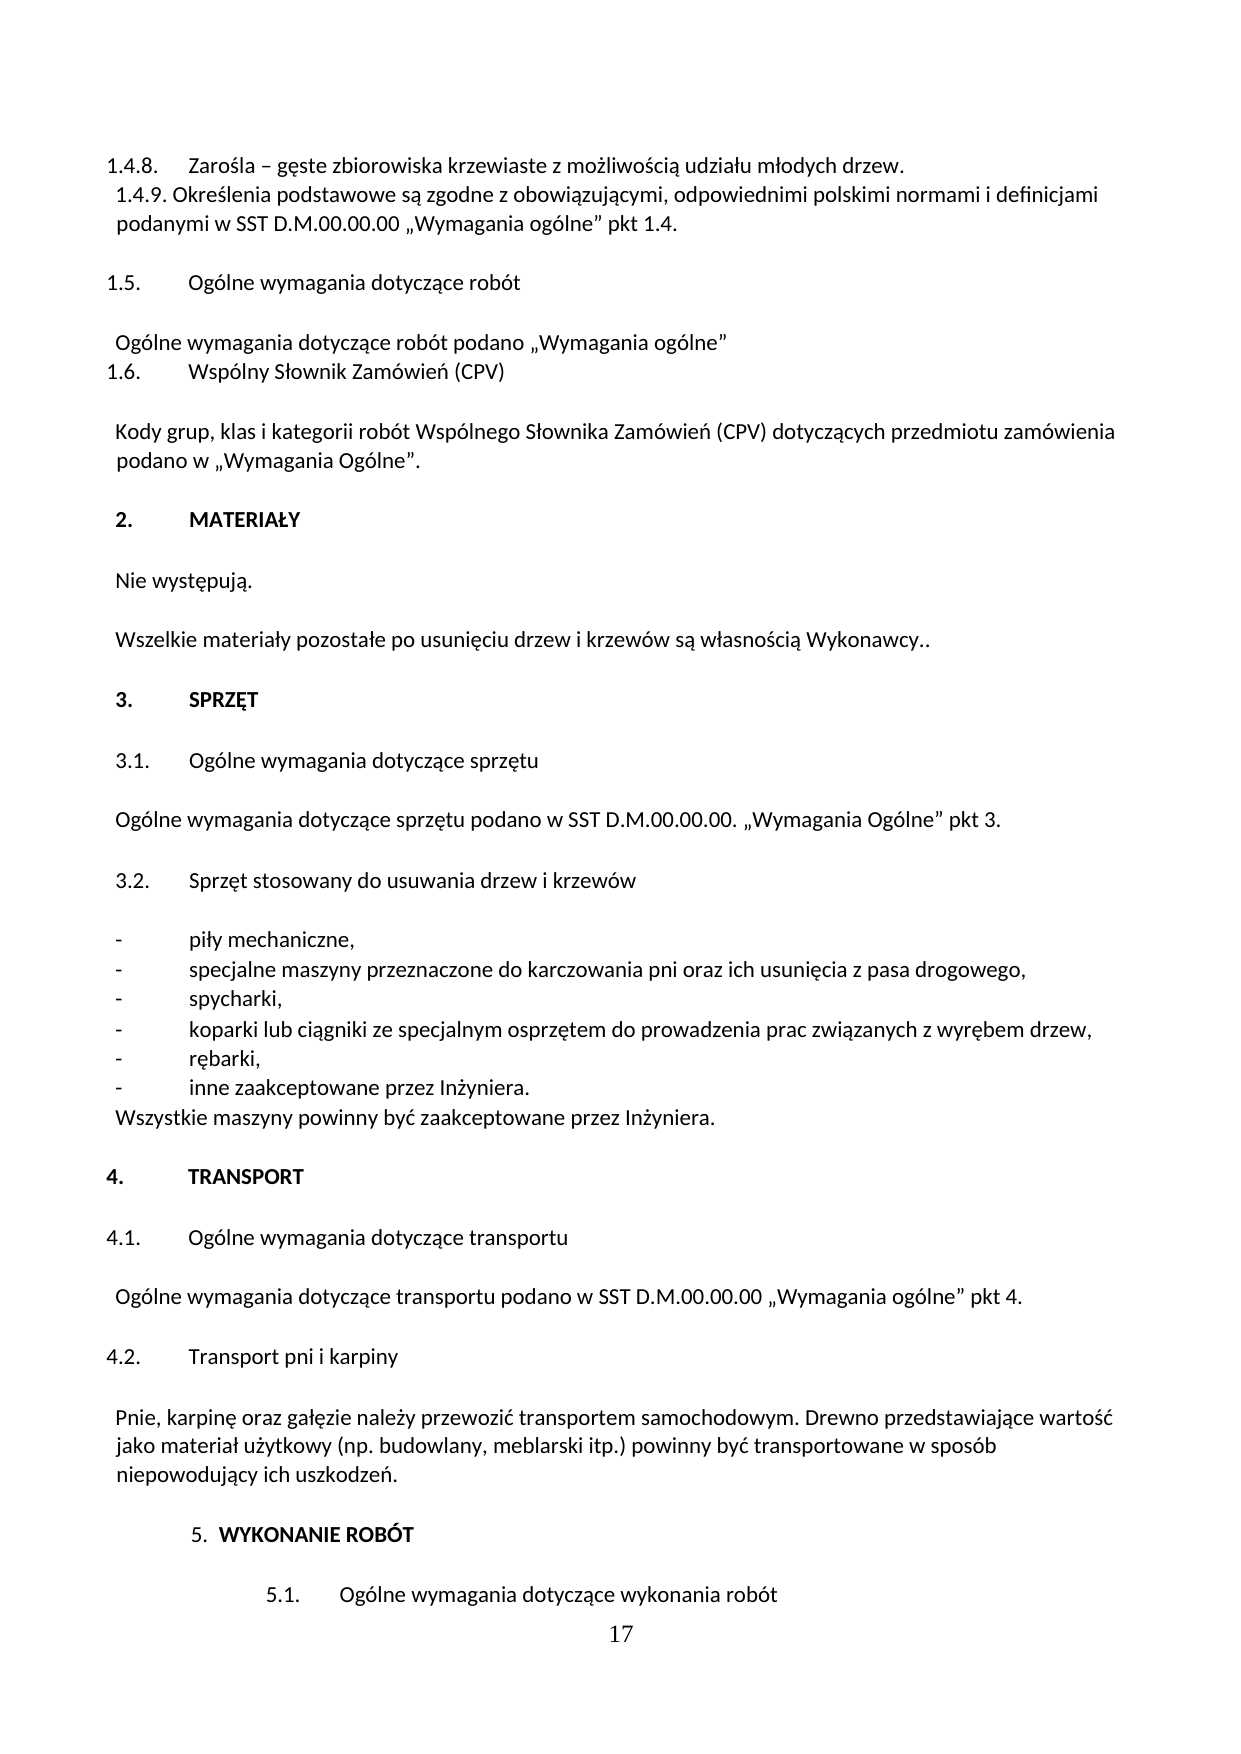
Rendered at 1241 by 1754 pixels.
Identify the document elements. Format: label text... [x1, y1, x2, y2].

text Wszelkie materiały pozostałe po usunięciu drzew i krzewów są własnością Wykonawcy.. [115, 626, 1122, 654]
subtitle 4. TRANSPORT [106, 1162, 1123, 1191]
text Ogólne wymagania dotyczące robót podano „Wymagania ogólne” [115, 328, 1122, 356]
text Pnie, karpinę oraz gałęzie należy przewozić transportem samochodowym. Drewno przedstawiające wartość jako materiał użytkowy (np. budowlany, meblarski itp.) powinny być transportowane w sposób niepowodujący ich uszkodzeń. [115, 1403, 1122, 1488]
text Nie występują. [115, 566, 1122, 594]
list inne zaakceptowane przez Inżyniera. [115, 1073, 1122, 1102]
text Ogólne wymagania dotyczące sprzętu podano w SST D.M.00.00.00. „Wymagania Ogólne” pkt 3. [115, 805, 1122, 833]
list piły mechaniczne, [115, 926, 1122, 954]
text 1.5. Ogólne wymagania dotyczące robót [106, 268, 1123, 297]
list Ogólne wymagania dotyczące sprzętu [115, 746, 1122, 774]
list rębarki, [115, 1044, 1122, 1072]
list SPRZĘT [115, 685, 998, 713]
list WYKONANIE ROBÓT [191, 1520, 998, 1548]
list spycharki, [115, 984, 1122, 1012]
text 1.6. Wspólny Słownik Zamówień (CPV) [106, 357, 1123, 386]
text Wszystkie maszyny powinny być zaakceptowane przez Inżyniera. [115, 1103, 1122, 1131]
text Kody grup, klas i kategorii robót Wspólnego Słownika Zamówień (CPV) dotyczących przedmiotu zamówienia podano w „Wymagania Ogólne”. [115, 417, 1122, 474]
list koparki lub ciągniki ze specjalnym osprzętem do prowadzenia prac związanych z wyrębem drzew, [115, 1015, 1122, 1043]
list MATERIAŁY [115, 506, 998, 533]
list Sprzęt stosowany do usuwania drzew i krzewów [115, 866, 1122, 894]
text 4.2. Transport pni i karpiny [106, 1342, 1123, 1370]
list specjalne maszyny przeznaczone do karczowania pni oraz ich usunięcia z pasa drogowego, [115, 955, 1122, 983]
text 1.4.8. Zarośla – gęste zbiorowiska krzewiaste z możliwością udziału młodych drzew. [106, 151, 1123, 179]
text 4.1. Ogólne wymagania dotyczące transportu [106, 1223, 1123, 1251]
list Ogólne wymagania dotyczące wykonania robót [266, 1580, 1122, 1608]
text 1.4.9. Określenia podstawowe są zgodne z obowiązującymi, odpowiednimi polskimi normami i definicjami podanymi w SST D.M.00.00.00 „Wymagania ogólne” pkt 1.4. [115, 180, 1122, 237]
text Ogólne wymagania dotyczące transportu podano w SST D.M.00.00.00 „Wymagania ogólne” pkt 4. [115, 1282, 1122, 1310]
